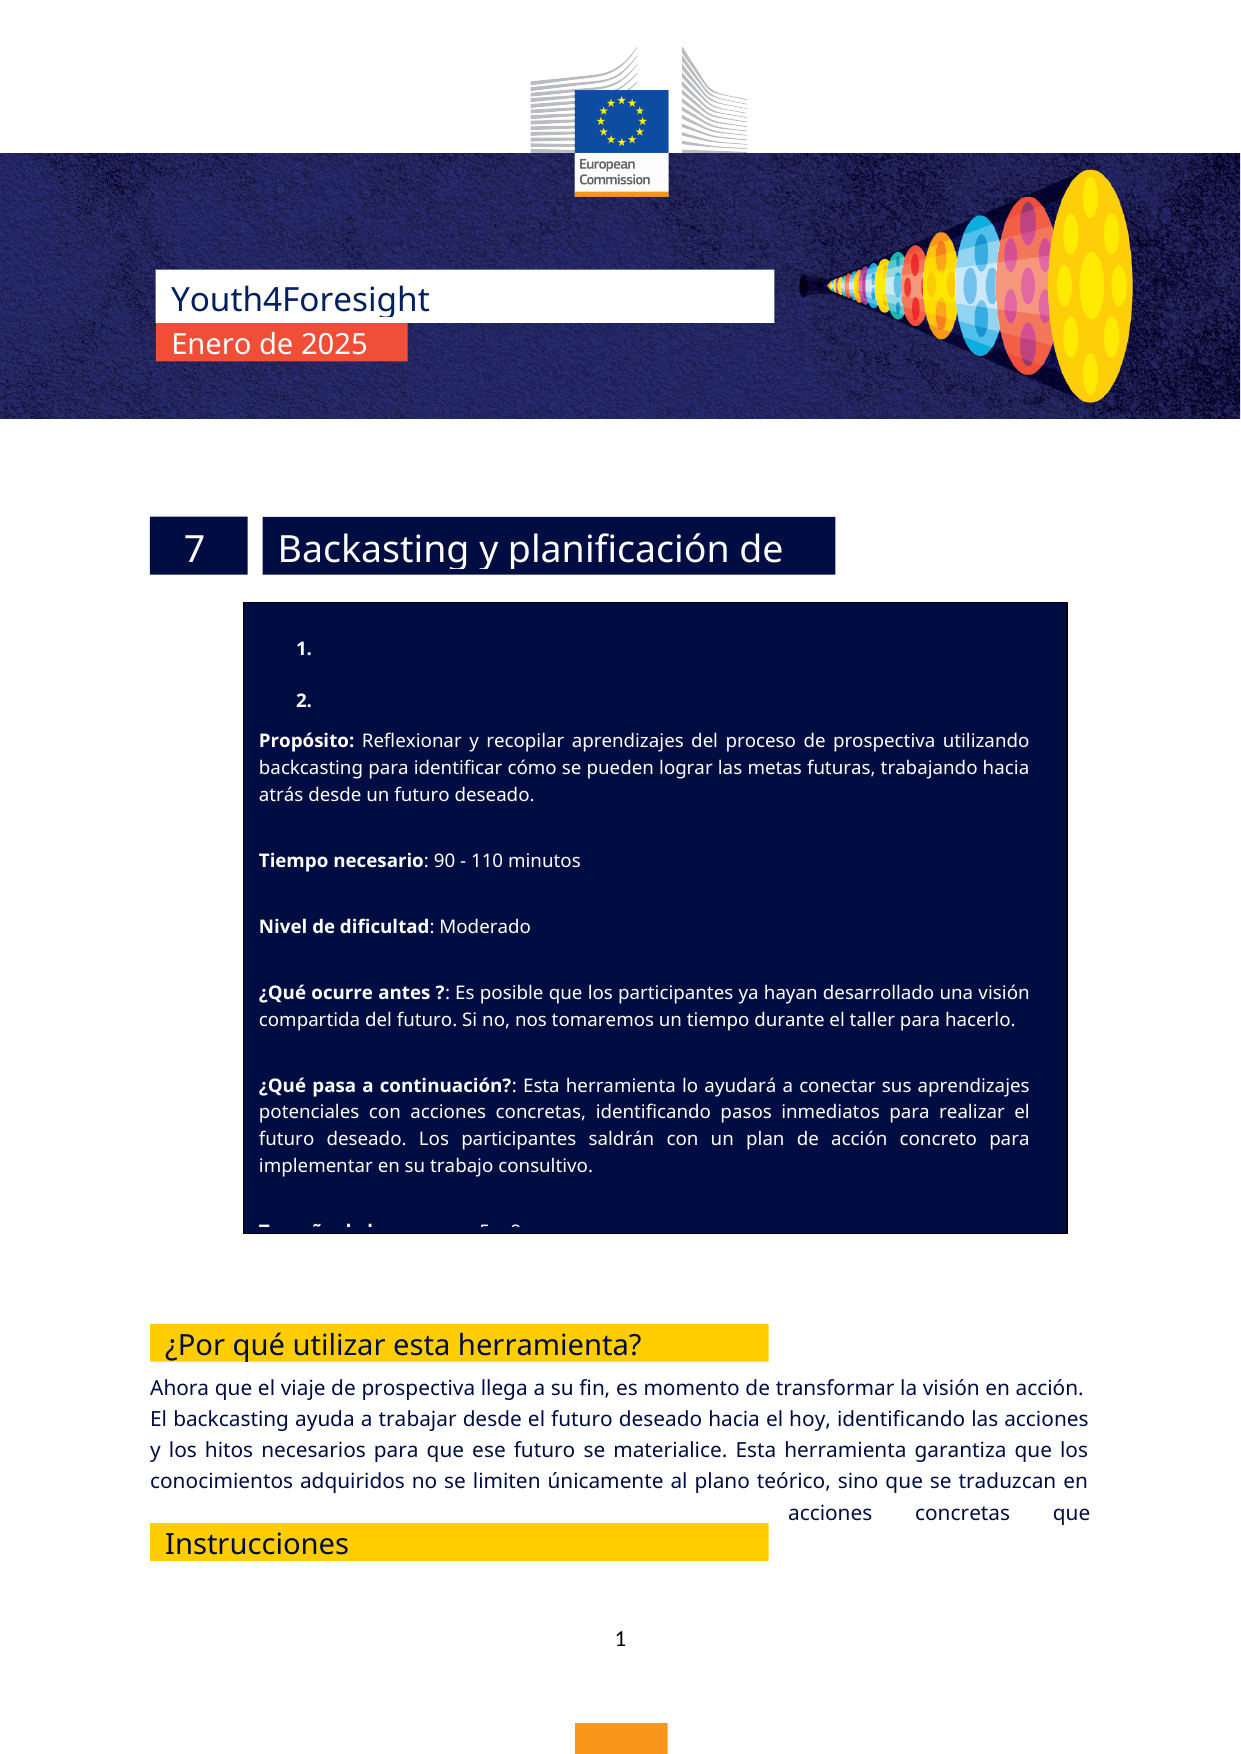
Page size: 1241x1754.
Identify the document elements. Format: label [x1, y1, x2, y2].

text [150, 1373, 1090, 1526]
picture [0, 47, 1241, 419]
